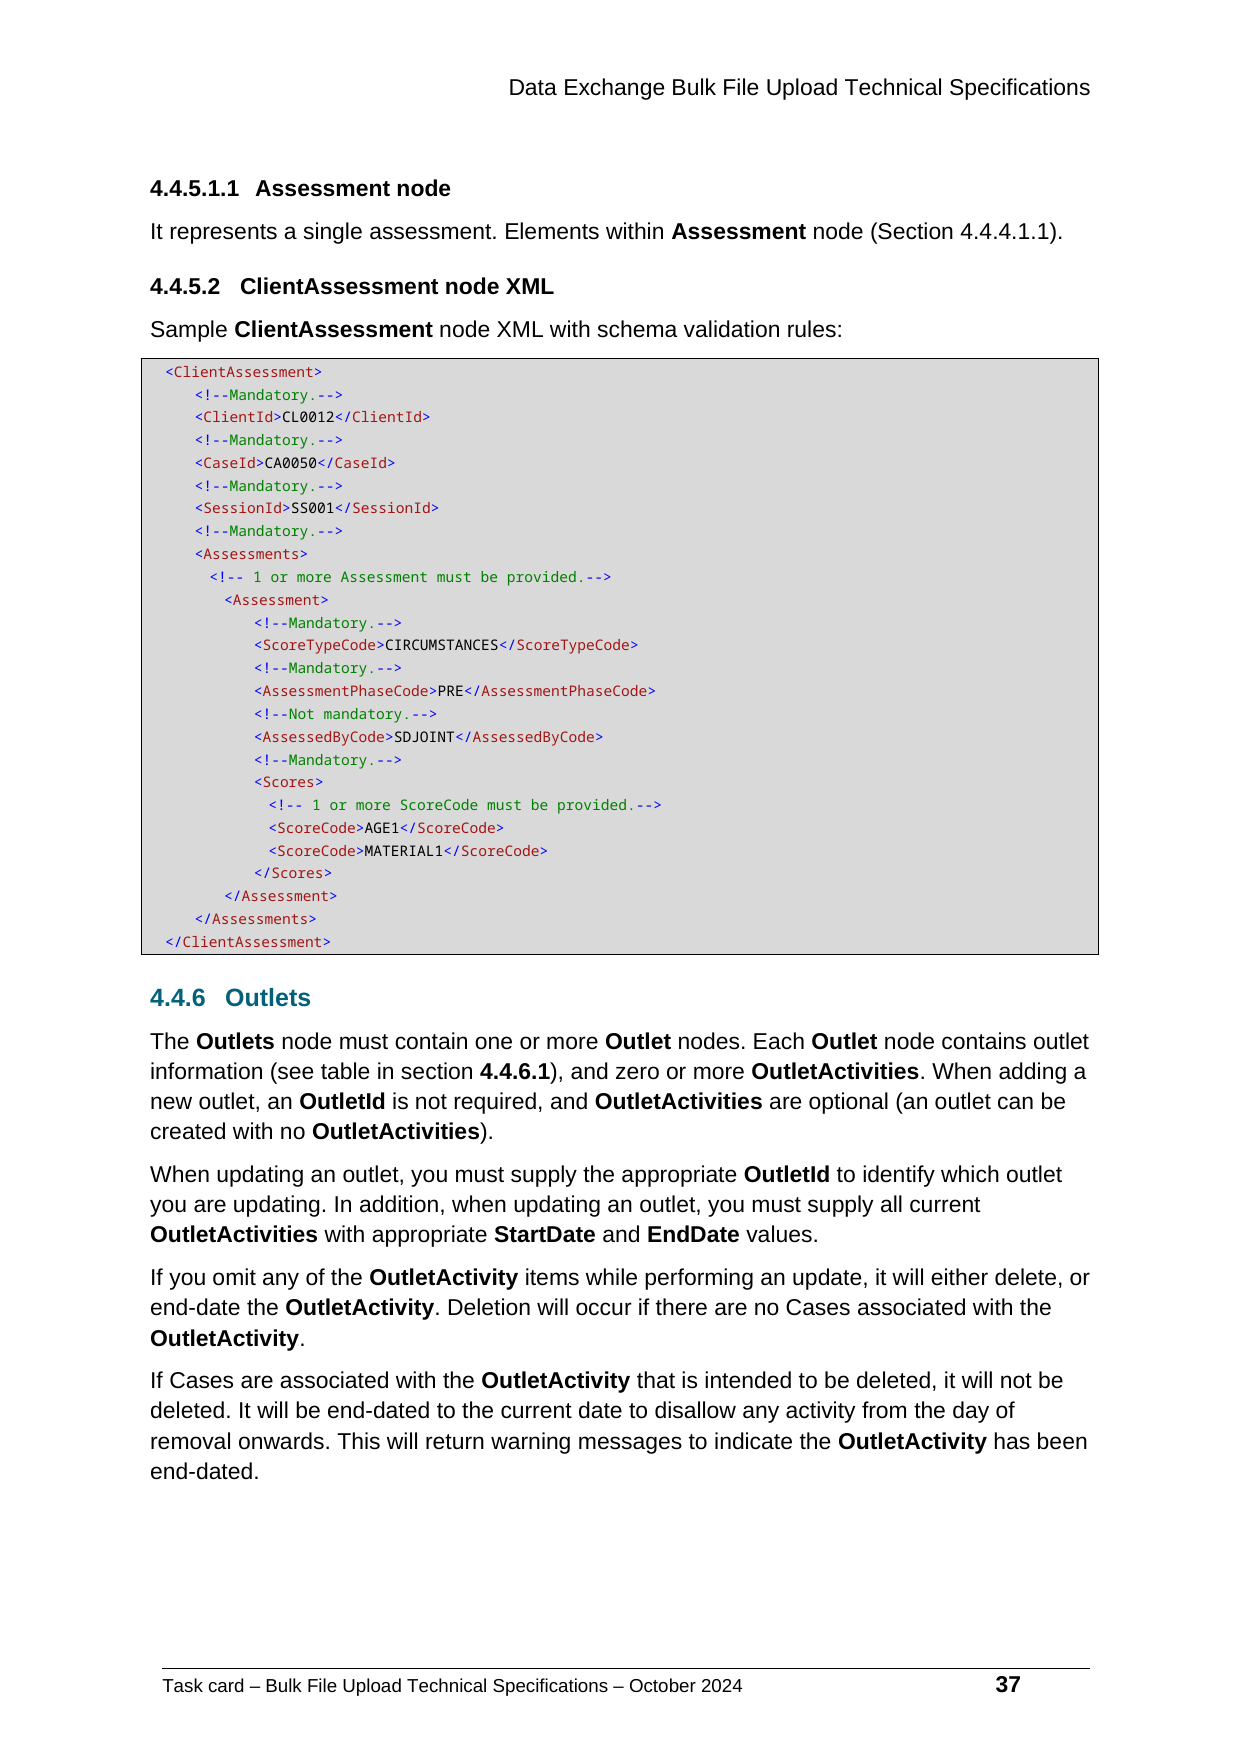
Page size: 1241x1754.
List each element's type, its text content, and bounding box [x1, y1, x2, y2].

text <!--Mandatory.--> [142, 427, 1098, 449]
text <AssessmentPhaseCode>PRE</AssessmentPhaseCode> [142, 678, 1098, 701]
text </Assessment> [142, 883, 1098, 906]
text </Scores> [142, 860, 1098, 883]
text <ClientAssessment> [142, 359, 1098, 381]
text <!--Mandatory.--> [142, 381, 1098, 404]
text <AssessedByCode>SDJOINT</AssessedByCode> [142, 723, 1098, 746]
text If Cases are associated with the OutletActivity that is intended to be deleted, it will not be deleted. It will be end-dated to the current date to disallow any activity from the day of removal onwards. This will return warning messages to indicate the OutletActivity has been end-dated. [150, 1367, 1090, 1484]
text <!--Mandatory.--> [142, 655, 1098, 678]
text The Outlets node must contain one or more Outlet nodes. Each Outlet node contains outlet information (see table in section 4.4.6.1), and zero or more OutletActivities. When adding a new outlet, an OutletId is not required, and OutletActivities are optional (an outlet can be created with no OutletActivities). [150, 1028, 1090, 1144]
text When updating an outlet, you must supply the appropriate OutletId to identify which outlet you are updating. In addition, when updating an outlet, you must supply all current OutletActivities with appropriate StartDate and EndDate values. [150, 1161, 1090, 1248]
text </Assessments> [142, 906, 1098, 929]
text <!--Mandatory.--> [142, 746, 1098, 769]
text <!-- 1 or more ScoreCode must be provided.--> [142, 792, 1098, 814]
subtitle Assessment node [150, 175, 1090, 201]
text <Assessment> [142, 586, 1098, 609]
text <!--Mandatory.--> [142, 518, 1098, 541]
text <ScoreTypeCode>CIRCUMSTANCES</ScoreTypeCode> [142, 632, 1098, 655]
text <!--Mandatory.--> [142, 609, 1098, 632]
text <!--Not mandatory.--> [142, 701, 1098, 723]
text <Assessments> [142, 541, 1098, 564]
text </ClientAssessment> [142, 929, 1098, 954]
text <CaseId>CA0050</CaseId> [142, 449, 1098, 472]
text If you omit any of the OutletActivity items while performing an update, it will either delete, or end-date the OutletActivity. Deletion will occur if there are no Cases associated with the OutletActivity. [150, 1264, 1090, 1351]
text <!-- 1 or more Assessment must be provided.--> [142, 564, 1098, 586]
text <Scores> [142, 769, 1098, 792]
subtitle ClientAssessment node XML [150, 273, 1090, 299]
text <ScoreCode>AGE1</ScoreCode> [142, 814, 1098, 837]
text <ClientId>CL0012</ClientId> [142, 404, 1098, 427]
text <SessionId>SS001</SessionId> [142, 495, 1098, 518]
text <ScoreCode>MATERIAL1</ScoreCode> [142, 837, 1098, 860]
text Sample ClientAssessment node XML with schema validation rules: [150, 316, 1090, 342]
subtitle Outlets [150, 983, 1090, 1011]
text It represents a single assessment. Elements within Assessment node (Section 4.4.4.1.1). [150, 218, 1090, 244]
text <!--Mandatory.--> [142, 472, 1098, 495]
